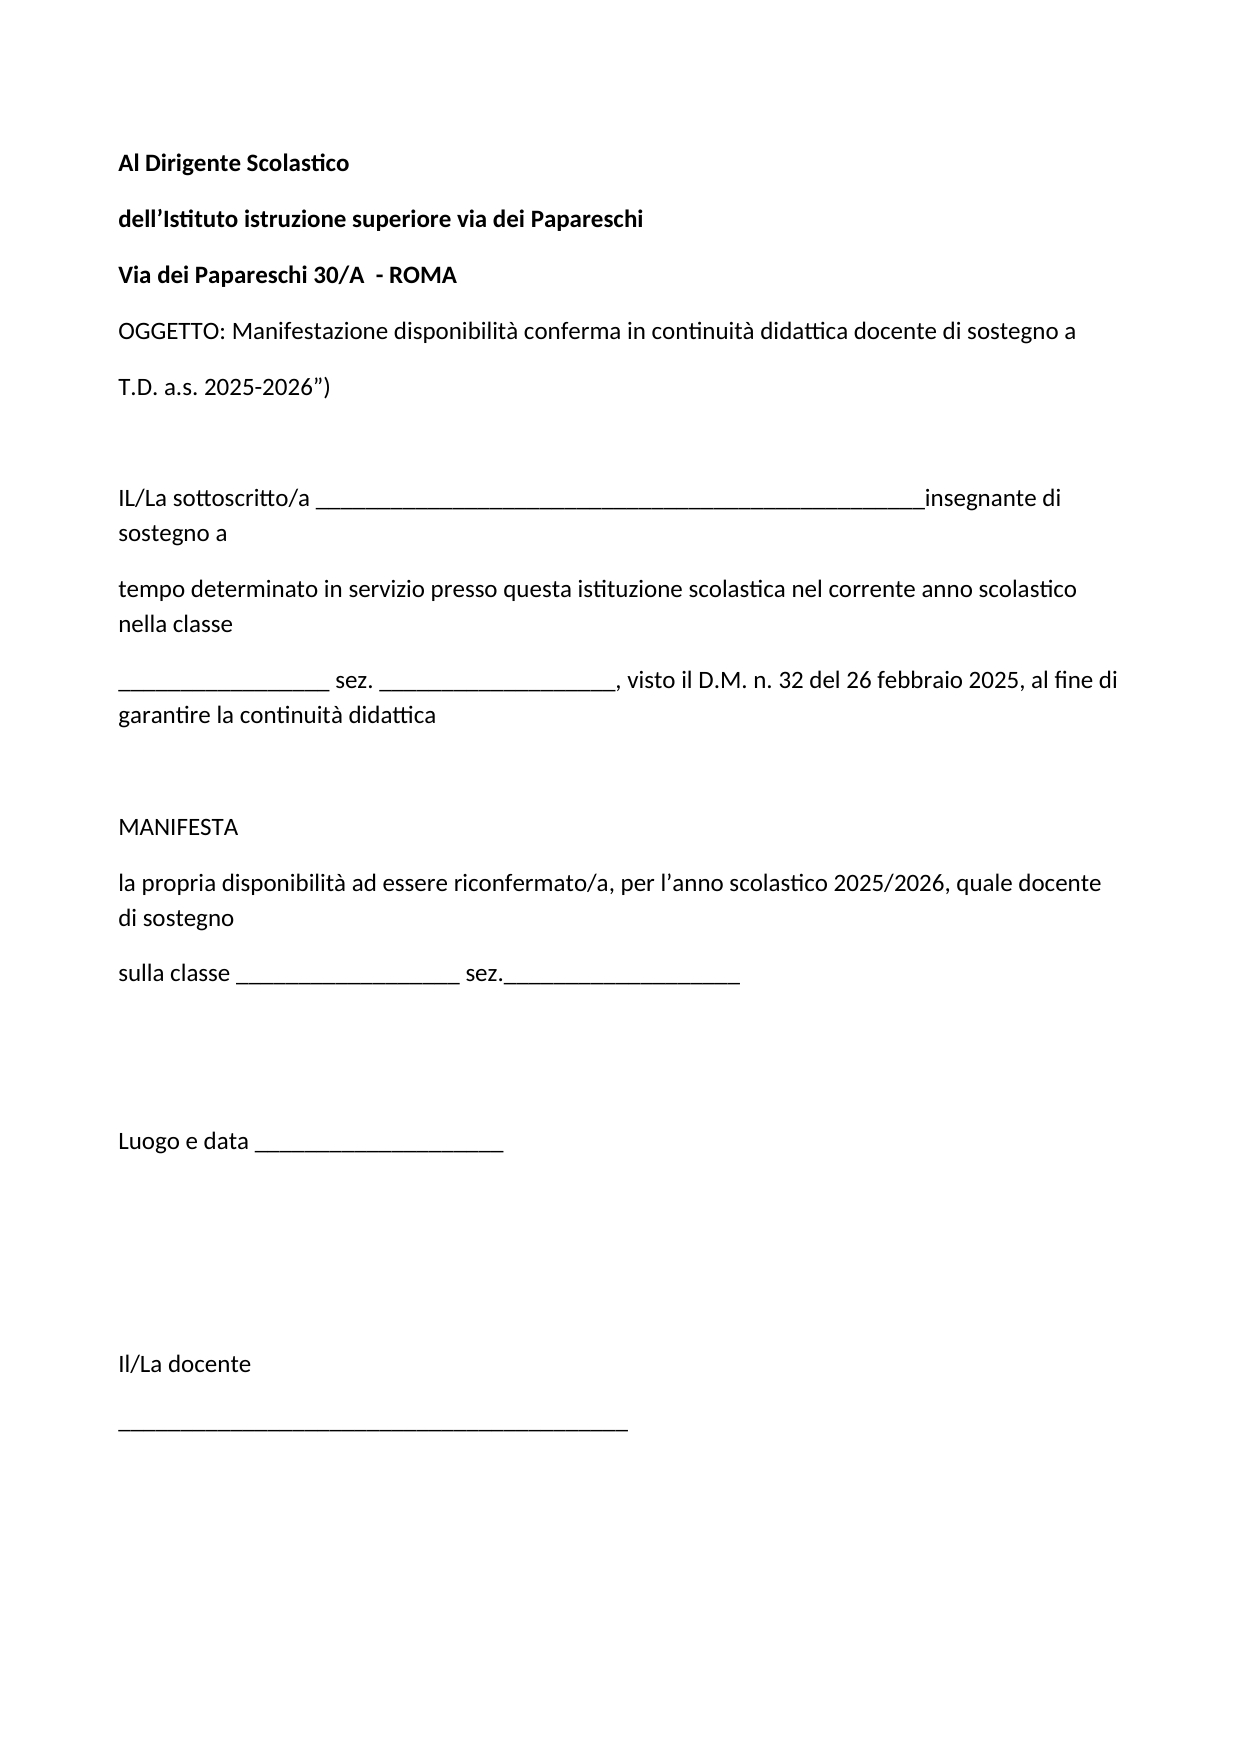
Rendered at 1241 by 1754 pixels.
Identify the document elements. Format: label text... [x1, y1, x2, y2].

text tempo determinato in servizio presso questa istituzione scolastica nel corrente anno scolastico nella classe [118, 573, 1122, 639]
text Luogo e data ____________________ [118, 1125, 1122, 1156]
text la propria disponibilità ad essere riconfermato/a, per l’anno scolastico 2025/2026, quale docente di sostegno [118, 867, 1122, 932]
text _________________ sez. ___________________, visto il D.M. n. 32 del 26 febbraio 2025, al fine di garantire la continuità didattica [118, 664, 1122, 730]
text IL/La sottoscritto/a _________________________________________________insegnante di sostegno a [118, 483, 1122, 548]
text T.D. a.s. 2025-2026”) [118, 371, 1122, 401]
text OGGETTO: Manifestazione disponibilità conferma in continuità didattica docente di sostegno a [118, 315, 1122, 346]
text Il/La docente [118, 1348, 1122, 1379]
text sulla classe __________________ sez.___________________ [118, 958, 1122, 988]
text Via dei Papareschi 30/A - ROMA [118, 259, 1122, 290]
text dell’Istituto istruzione superiore via dei Papareschi [118, 203, 1122, 234]
text Al Dirigente Scolastico [118, 148, 1122, 178]
text _________________________________________ [118, 1404, 1122, 1435]
text MANIFESTA [118, 811, 1122, 841]
